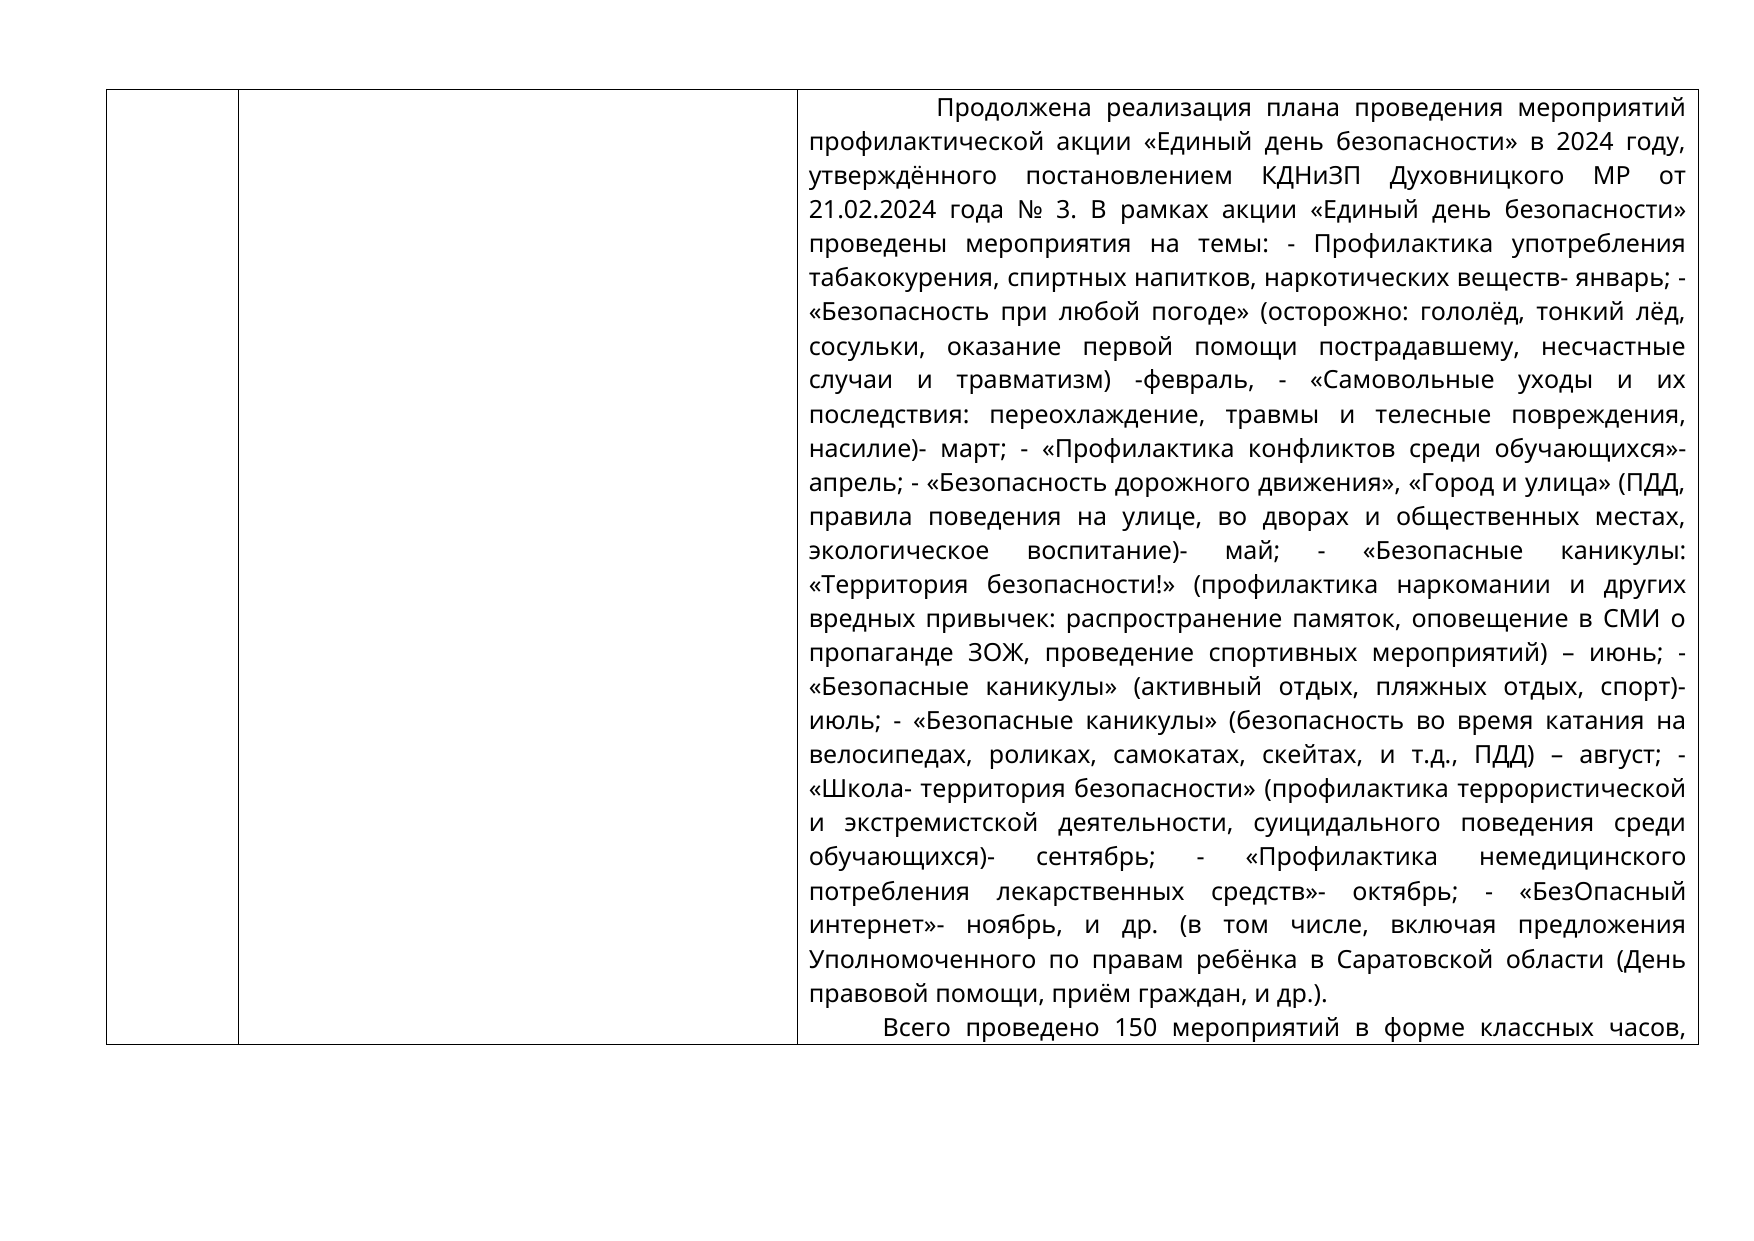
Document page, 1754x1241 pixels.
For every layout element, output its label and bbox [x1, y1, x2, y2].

table_cell [239, 90, 797, 1043]
table_cell [798, 90, 1698, 1043]
table_cell [107, 90, 238, 1043]
